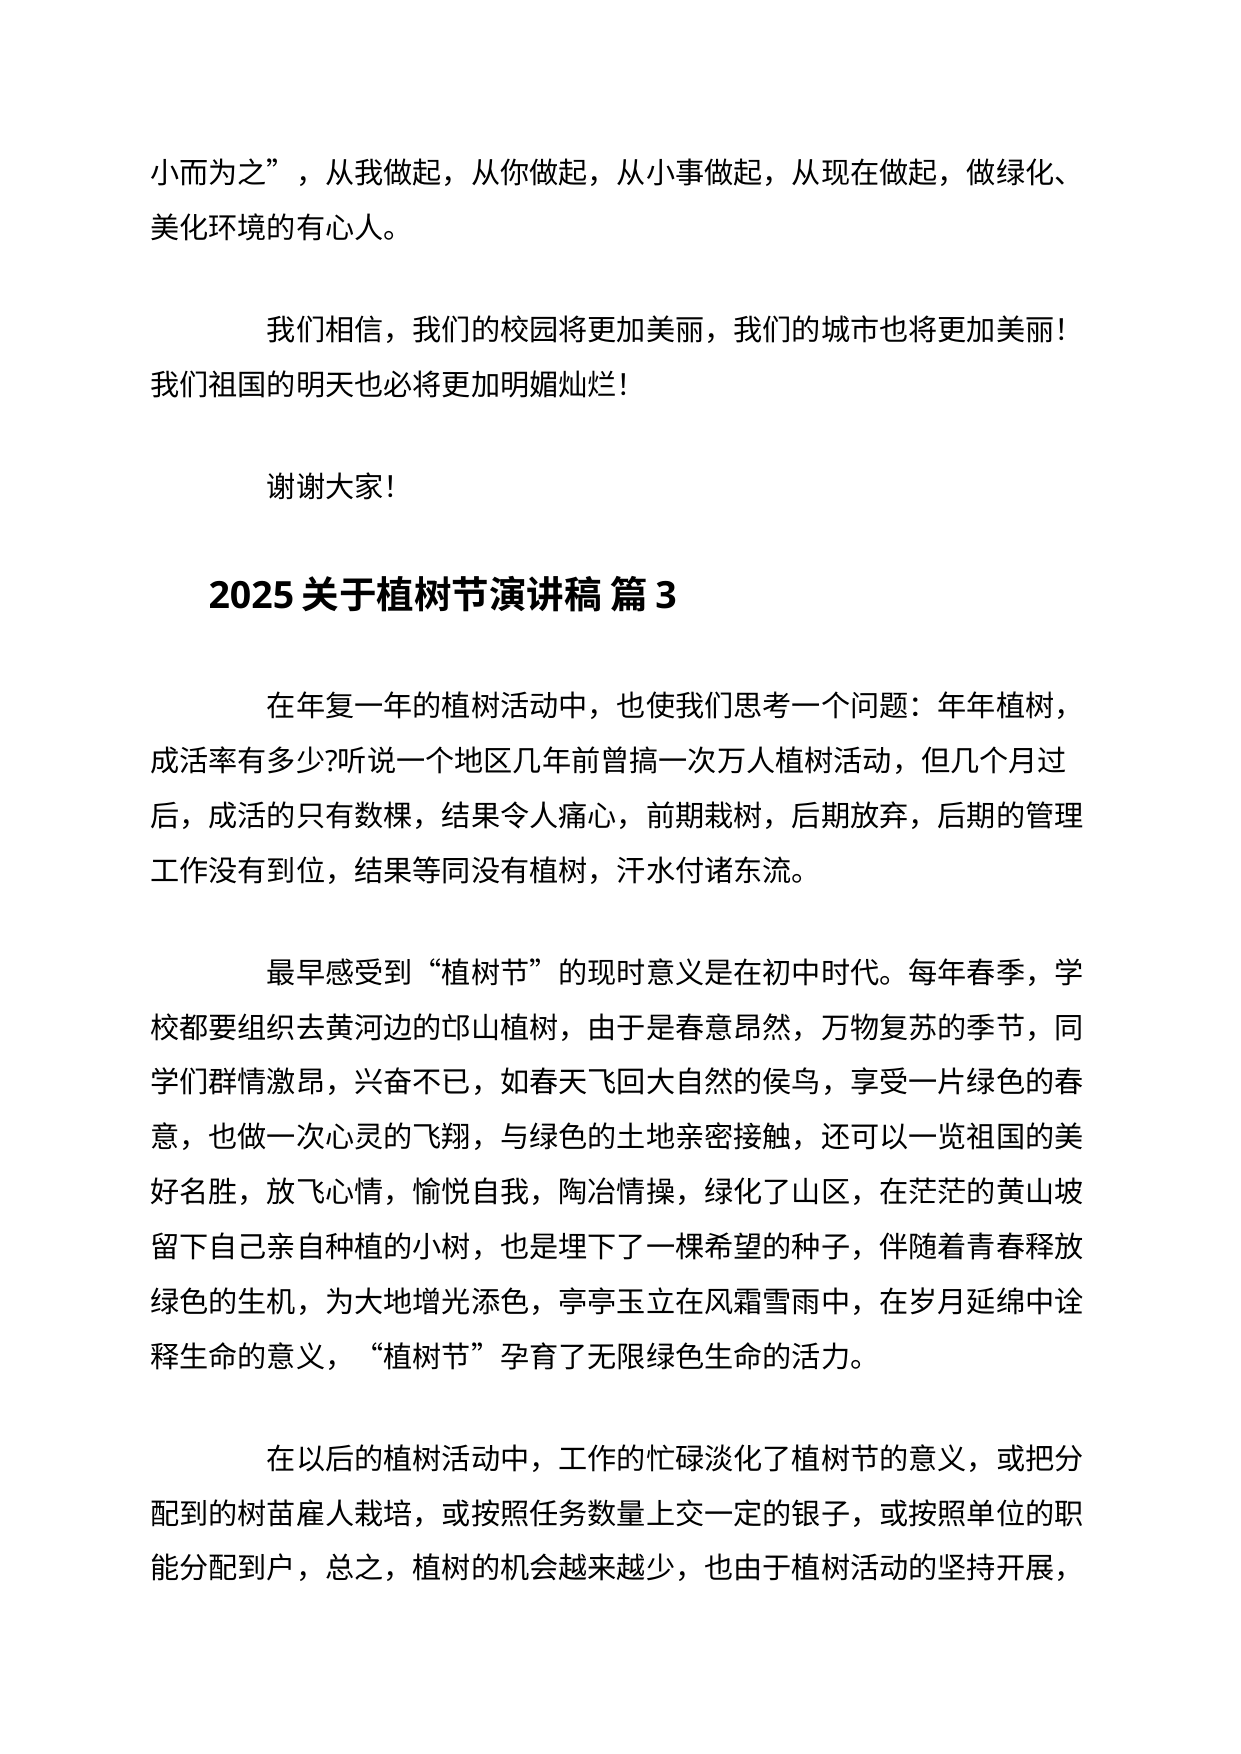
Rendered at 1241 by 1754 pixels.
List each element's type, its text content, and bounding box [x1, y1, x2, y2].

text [150, 1435, 1090, 1587]
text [150, 150, 1090, 247]
text 在年复一年的植树活动中，也使我们思考一个问题：年年植树，成活率有多少?听说一个地区几年前曾搞一次万人植树活动，但几个月过后，成活的只有数棵，结果令人痛心，前期栽树，后期放弃，后期的管理工作没有到位，结果等同没有植树，汗水付诸东流。 [150, 683, 1090, 890]
text 我们相信，我们的校园将更加美丽，我们的城市也将更加美丽！我们祖国的明天也必将更加明媚灿烂！ [150, 307, 1090, 404]
text 谢谢大家！ [150, 463, 1090, 506]
text 2025关于植树节演讲稿 篇3 [150, 565, 1090, 619]
text 最早感受到“植树节”的现时意义是在初中时代。每年春季，学校都要组织去黄河边的邙山植树，由于是春意昂然，万物复苏的季节，同学们群情激昂，兴奋不已，如春天飞回大自然的侯鸟，享受一片绿色的春意，也做一次心灵的飞翔，与绿色的土地亲密接触，还可以一览祖国的美好名胜，放飞心情，愉悦自我，陶冶情操，绿化了山区，在茫茫的黄山坡留下自己亲自种植的小树，也是埋下了一棵希望的种子，伴随着青春释放绿色的生机，为大地增光添色，亭亭玉立在风霜雪雨中，在岁月延绵中诠释生命的意义，“植树节”孕育了无限绿色生命的活力。 [150, 949, 1090, 1376]
